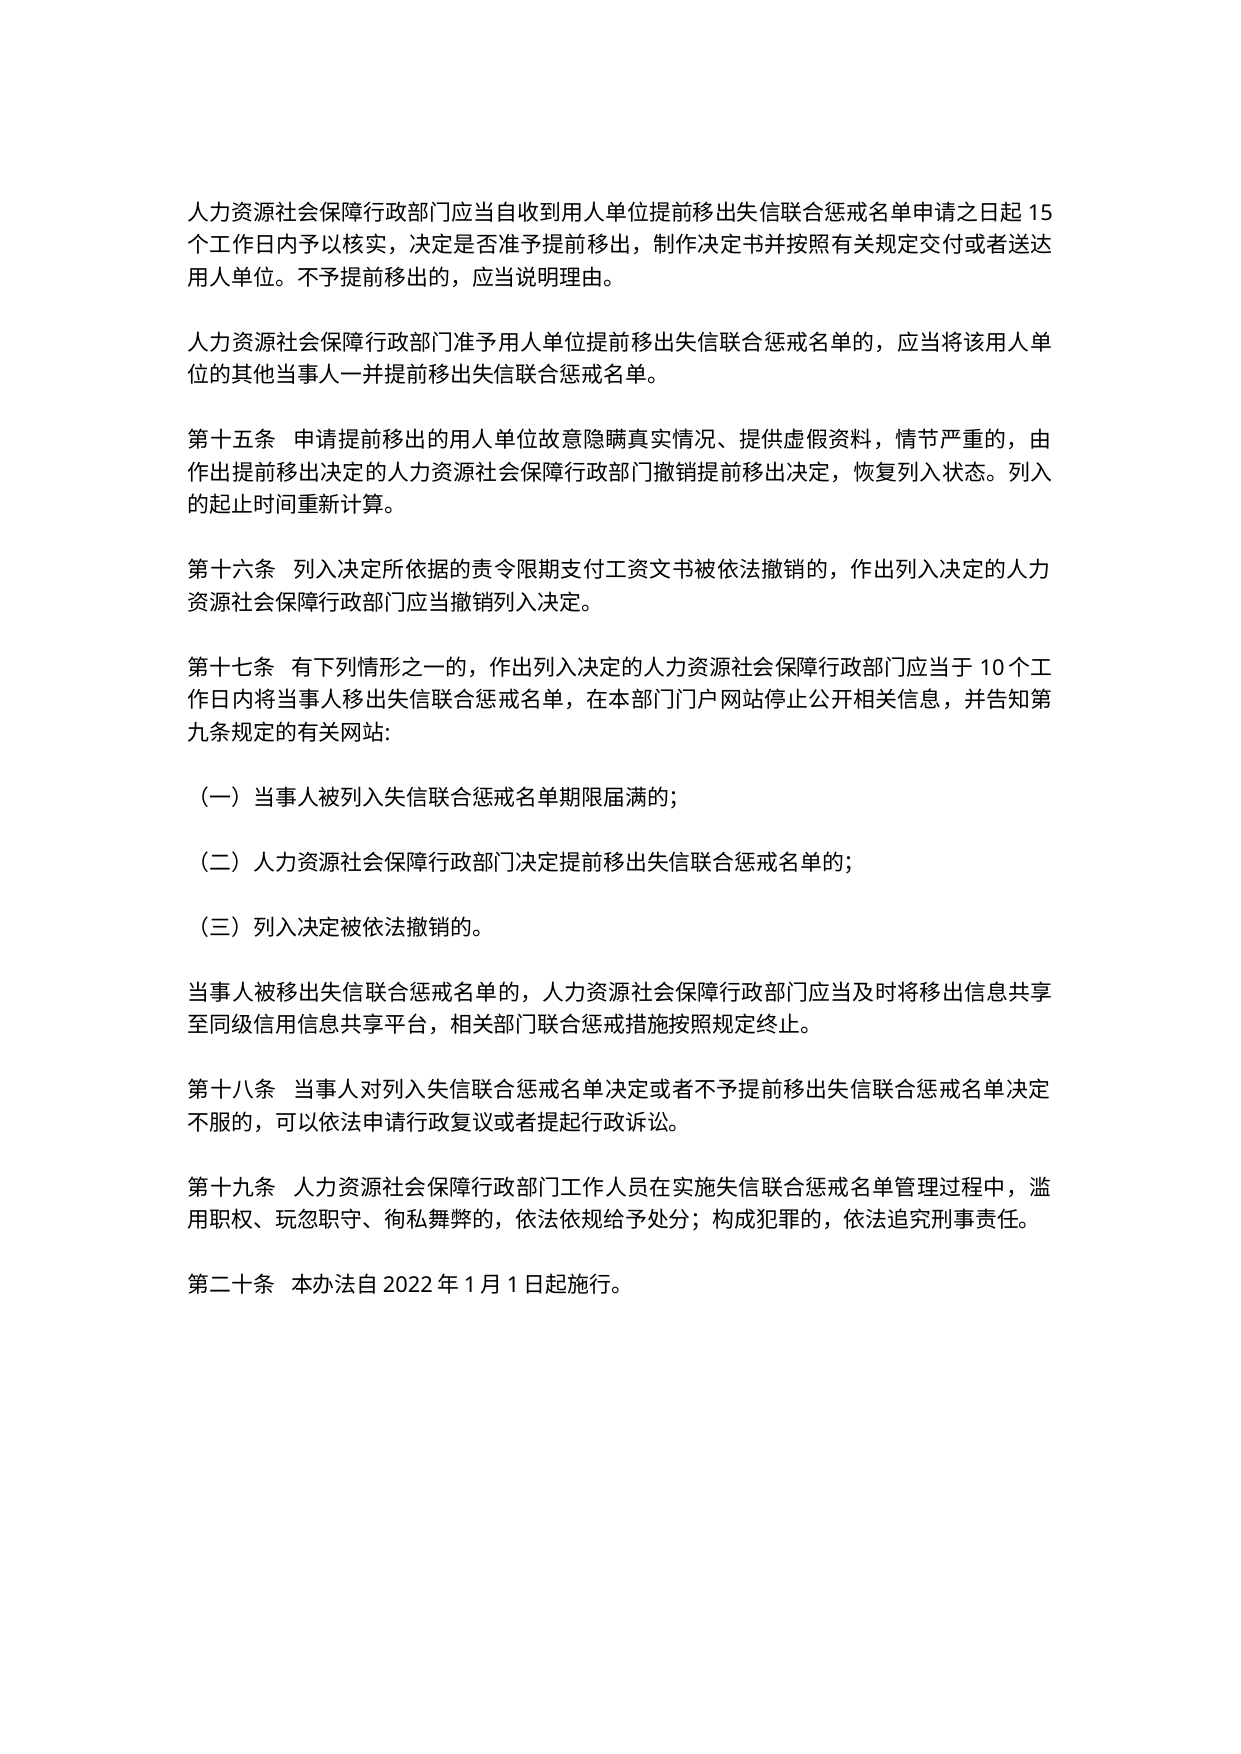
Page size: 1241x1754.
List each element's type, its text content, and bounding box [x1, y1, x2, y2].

text 第二十条 本办法自2022年1月1日起施行。 [187, 1267, 1053, 1299]
text 第十九条 人力资源社会保障行政部门工作人员在实施失信联合惩戒名单管理过程中，滥用职权、玩忽职守、徇私舞弊的，依法依规给予处分；构成犯罪的，依法追究刑事责任。 [187, 1169, 1053, 1234]
text （三）列入决定被依法撤销的。 [187, 909, 1053, 942]
text 第十八条 当事人对列入失信联合惩戒名单决定或者不予提前移出失信联合惩戒名单决定不服的，可以依法申请行政复议或者提起行政诉讼。 [187, 1072, 1053, 1137]
text 当事人被移出失信联合惩戒名单的，人力资源社会保障行政部门应当及时将移出信息共享至同级信用信息共享平台，相关部门联合惩戒措施按照规定终止。 [187, 974, 1053, 1039]
text 第十六条 列入决定所依据的责令限期支付工资文书被依法撤销的，作出列入决定的人力资源社会保障行政部门应当撤销列入决定。 [187, 552, 1053, 617]
text （一）当事人被列入失信联合惩戒名单期限届满的； [187, 779, 1053, 812]
text 第十七条 有下列情形之一的，作出列入决定的人力资源社会保障行政部门应当于10个工作日内将当事人移出失信联合惩戒名单，在本部门门户网站停止公开相关信息，并告知第九条规定的有关网站: [187, 649, 1053, 747]
text 第十五条 申请提前移出的用人单位故意隐瞒真实情况、提供虚假资料，情节严重的，由作出提前移出决定的人力资源社会保障行政部门撤销提前移出决定，恢复列入状态。列入的起止时间重新计算。 [187, 422, 1053, 519]
text 人力资源社会保障行政部门准予用人单位提前移出失信联合惩戒名单的，应当将该用人单位的其他当事人一并提前移出失信联合惩戒名单。 [187, 324, 1053, 389]
text （二）人力资源社会保障行政部门决定提前移出失信联合惩戒名单的； [187, 844, 1053, 877]
text 人力资源社会保障行政部门应当自收到用人单位提前移出失信联合惩戒名单申请之日起15个工作日内予以核实，决定是否准予提前移出，制作决定书并按照有关规定交付或者送达用人单位。不予提前移出的，应当说明理由。 [187, 194, 1053, 292]
